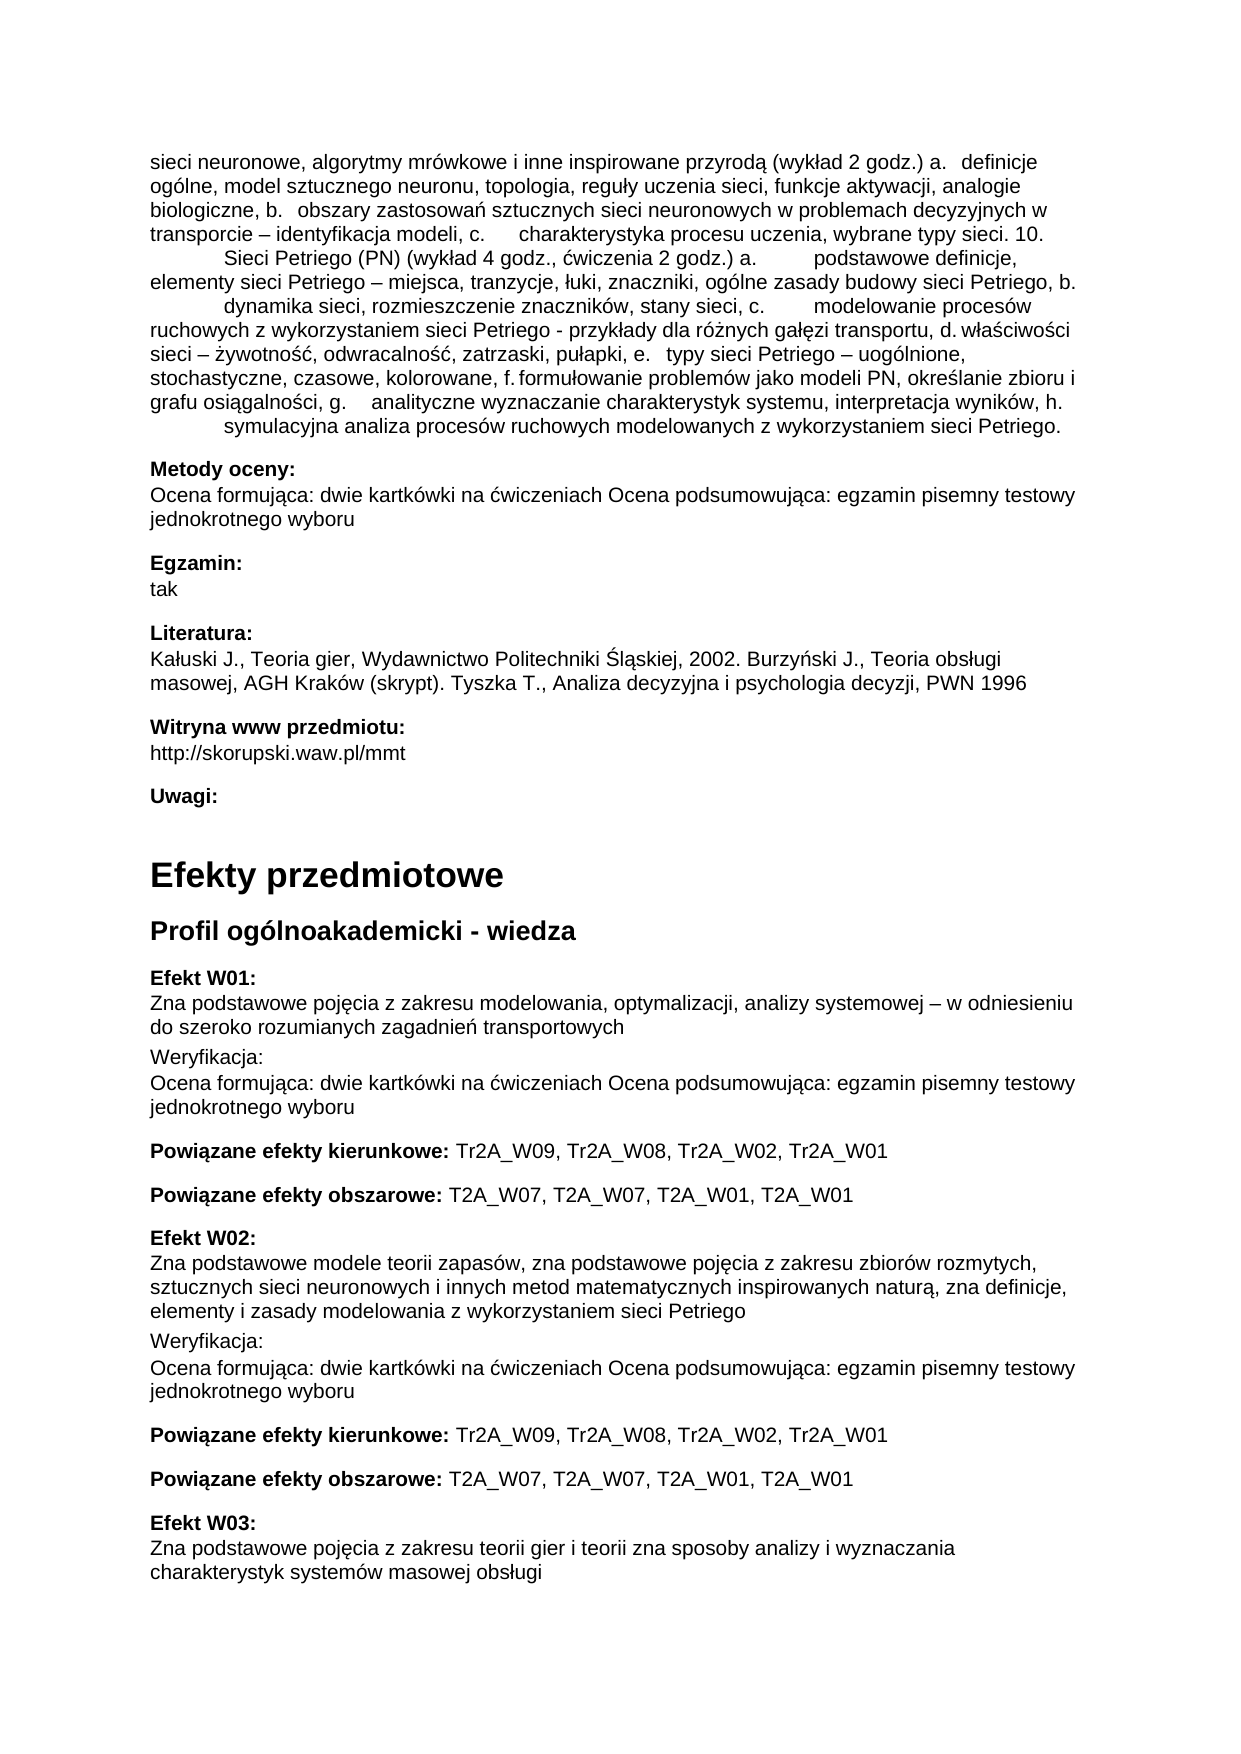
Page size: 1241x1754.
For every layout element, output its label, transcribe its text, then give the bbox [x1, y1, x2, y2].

subtitle Efekty przedmiotowe [150, 854, 1090, 895]
text Ocena formująca: dwie kartkówki na ćwiczeniach Ocena podsumowująca: egzamin pisemny testowy jednokrotnego wyboru [150, 1071, 1090, 1119]
text Powiązane efekty obszarowe: T2A_W07, T2A_W07, T2A_W01, T2A_W01 [150, 1467, 1090, 1491]
text Witryna www przedmiotu: [150, 714, 1090, 738]
text Ocena formująca: dwie kartkówki na ćwiczeniach Ocena podsumowująca: egzamin pisemny testowy jednokrotnego wyboru [150, 483, 1090, 531]
text Zna podstawowe modele teorii zapasów, zna podstawowe pojęcia z zakresu zbiorów rozmytych, sztucznych sieci neuronowych i innych metod matematycznych inspirowanych naturą, zna definicje, elementy i zasady modelowania z wykorzystaniem sieci Petriego [150, 1251, 1090, 1323]
text Weryfikacja: [150, 1045, 1090, 1069]
text Efekt W03: [150, 1511, 1090, 1534]
text Efekt W01: [150, 966, 1090, 990]
text Ocena formująca: dwie kartkówki na ćwiczeniach Ocena podsumowująca: egzamin pisemny testowy jednokrotnego wyboru [150, 1355, 1090, 1403]
text Kałuski J., Teoria gier, Wydawnictwo Politechniki Śląskiej, 2002. Burzyński J., Teoria obsługi masowej, AGH Kraków (skrypt). Tyszka T., Analiza decyzyjna i psychologia decyzji, PWN 1996 [150, 647, 1090, 695]
text Metody oceny: [150, 457, 1090, 481]
text Literatura: [150, 621, 1090, 645]
text Egzamin: [150, 551, 1090, 575]
text http://skorupski.waw.pl/mmt [150, 741, 1090, 764]
text Zna podstawowe pojęcia z zakresu teorii gier i teorii zna sposoby analizy i wyznaczania charakterystyk systemów masowej obsługi [150, 1536, 1090, 1583]
text Zna podstawowe pojęcia z zakresu modelowania, optymalizacji, analizy systemowej – w odniesieniu do szeroko rozumianych zagadnień transportowych [150, 991, 1090, 1039]
text Efekt W02: [150, 1226, 1090, 1250]
text Weryfikacja: [150, 1329, 1090, 1353]
text Powiązane efekty obszarowe: T2A_W07, T2A_W07, T2A_W01, T2A_W01 [150, 1182, 1090, 1206]
subtitle Profil ogólnoakademicki - wiedza [150, 915, 1090, 946]
text Uwagi: [150, 784, 1090, 808]
text tak [150, 577, 1090, 601]
text Powiązane efekty kierunkowe: Tr2A_W09, Tr2A_W08, Tr2A_W02, Tr2A_W01 [150, 1423, 1090, 1447]
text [150, 150, 1090, 437]
text Powiązane efekty kierunkowe: Tr2A_W09, Tr2A_W08, Tr2A_W02, Tr2A_W01 [150, 1139, 1090, 1163]
